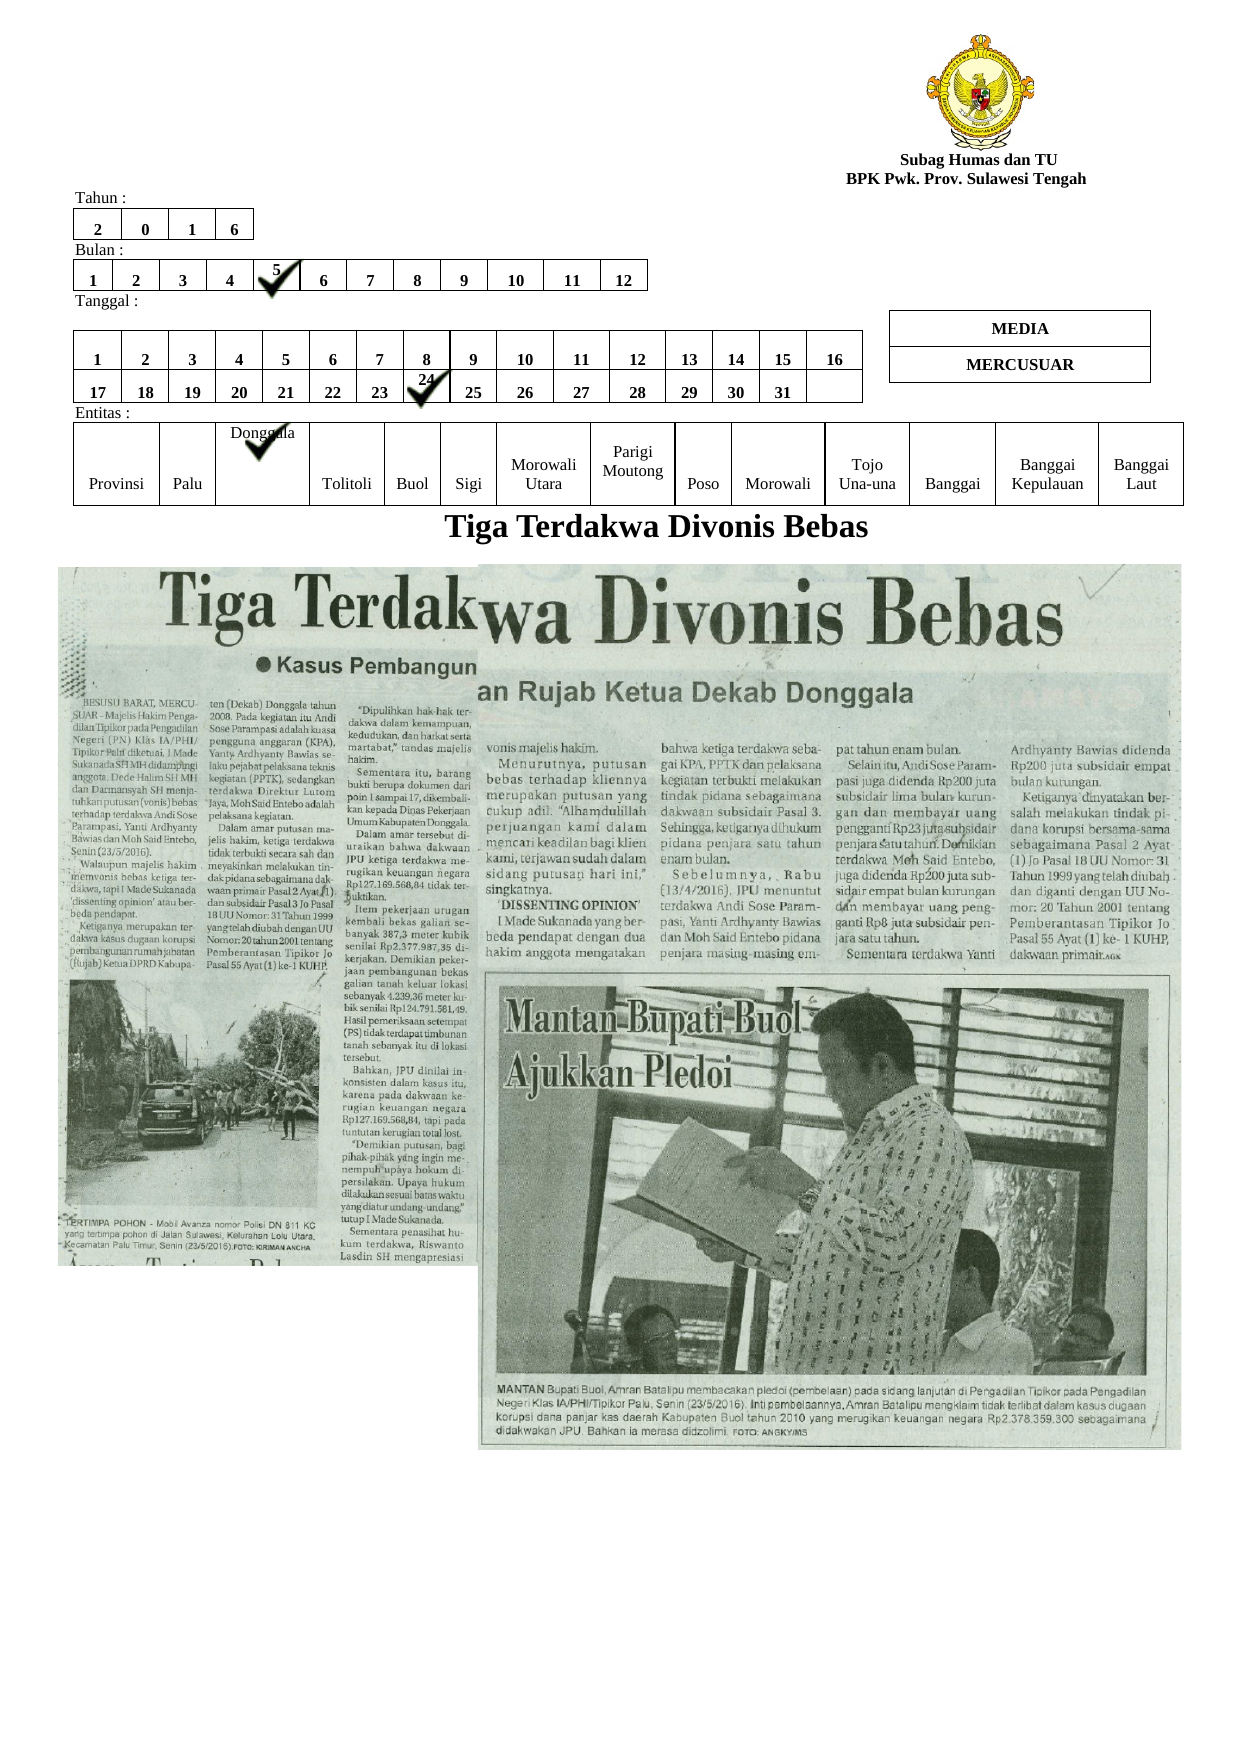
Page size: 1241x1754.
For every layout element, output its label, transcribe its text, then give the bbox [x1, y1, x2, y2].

table_cell 19 [169, 370, 215, 402]
table_header Morowali [732, 423, 824, 505]
table_header 9 [441, 260, 487, 290]
table_header Parigi Moutong [591, 423, 674, 505]
text Entitas : [75, 403, 1162, 422]
table_header 6 [216, 209, 253, 239]
table_header 14 [713, 331, 759, 369]
table_cell 23 [357, 370, 403, 402]
table_header 4 [216, 331, 262, 369]
table_header Banggai [910, 423, 995, 505]
table_header Donggala [216, 423, 309, 505]
table_cell 20 [216, 370, 262, 402]
table_cell MERCUSUAR [890, 347, 1150, 382]
table_cell 17 [74, 370, 121, 402]
table_header 2 [122, 331, 168, 369]
table_header 10 [497, 331, 553, 369]
table_header 12 [610, 331, 665, 369]
table_header 6 [310, 331, 356, 369]
table_header Banggai Laut [1099, 423, 1183, 505]
table_header 12 [601, 260, 647, 290]
table_header Palu [160, 423, 215, 505]
text BPK Pwk. Prov. Sulawesi Tengah [75, 169, 1162, 188]
table_header Morowali Utara [497, 423, 590, 505]
table_header 13 [666, 331, 712, 369]
table_header Buol [385, 423, 440, 505]
table_header 1 [74, 260, 112, 290]
table_cell 28 [610, 370, 665, 402]
table_header 7 [347, 260, 393, 290]
table_header 10 [488, 260, 543, 290]
text Tiga Terdakwa Divonis Bebas [75, 506, 1162, 545]
table_cell 18 [122, 370, 168, 402]
table_header 2 [74, 209, 121, 239]
table_header 9 [451, 331, 496, 369]
table_header 1 [74, 331, 121, 369]
table_cell 30 [713, 370, 759, 402]
table_header 15 [760, 331, 806, 369]
table_header 7 [357, 331, 403, 369]
table_header 11 [554, 331, 609, 369]
table_header 5 [263, 331, 309, 369]
table_cell 21 [263, 370, 309, 402]
picture [926, 34, 1035, 150]
table_header Tojo Una-una [826, 423, 909, 505]
text Tanggal : [75, 291, 1162, 329]
table_header Banggai Kepulauan [996, 423, 1098, 505]
table_header 3 [160, 260, 206, 290]
table_header 16 [807, 331, 862, 369]
table_header 0 [122, 209, 168, 239]
table_header MEDIA [890, 311, 1150, 346]
table_cell 22 [310, 370, 356, 402]
table_header 11 [544, 260, 600, 290]
table_header 3 [169, 331, 215, 369]
table_header 8 [404, 331, 449, 369]
table_header Tolitoli [310, 423, 384, 505]
table_header 5 [254, 260, 299, 290]
table_header 8 [394, 260, 440, 290]
text Tahun : [75, 188, 1162, 207]
text Subag Humas dan TU [825, 150, 1162, 169]
table_header Poso [676, 423, 731, 505]
table_header Provinsi [74, 423, 159, 505]
table_cell 29 [666, 370, 712, 402]
table_header 4 [207, 260, 253, 290]
table_cell [807, 370, 862, 402]
table_cell 25 [451, 370, 496, 402]
table_cell 24 [404, 370, 449, 402]
table_header 6 [301, 260, 346, 290]
table_cell 31 [760, 370, 806, 402]
text Bulan : [75, 240, 1162, 259]
table_header Sigi [441, 423, 496, 505]
table_header 1 [169, 209, 215, 239]
table_cell 27 [554, 370, 609, 402]
table_cell 26 [497, 370, 553, 402]
table_header 2 [113, 260, 159, 290]
